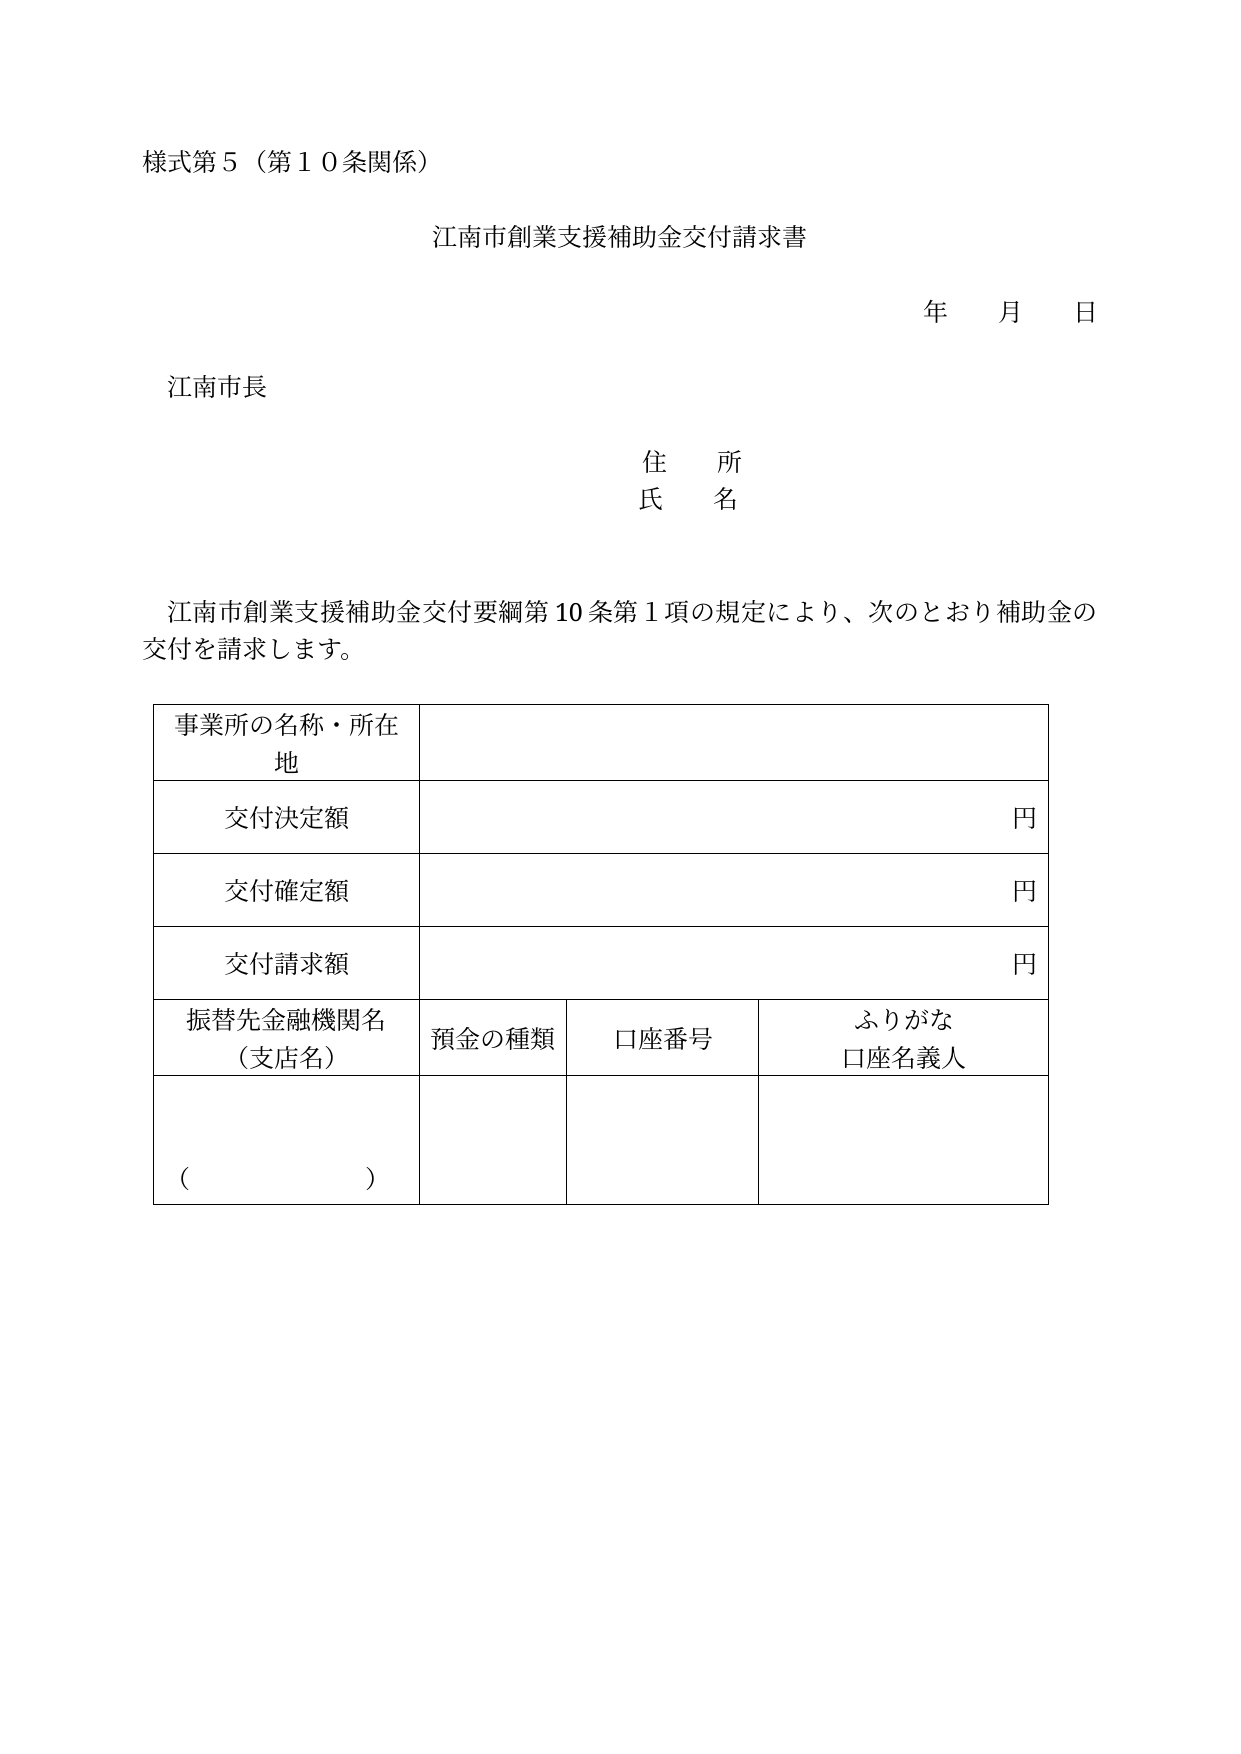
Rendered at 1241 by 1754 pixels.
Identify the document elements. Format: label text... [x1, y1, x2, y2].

table_cell [420, 1076, 566, 1204]
text 様式第５（第１０条関係） [142, 142, 1098, 179]
text 江南市創業支援補助金交付請求書 [142, 217, 1098, 254]
table_cell 円 [420, 781, 1048, 853]
table_cell 交付確定額 [154, 854, 419, 926]
table_header 事業所の名称・所在地 [154, 705, 419, 780]
table_cell 振替先金融機関名 （支店名） [154, 1000, 419, 1075]
table_cell （ ） [154, 1076, 419, 1204]
table_cell 円 [420, 927, 1048, 999]
table_cell 預金の種類 [420, 1000, 566, 1075]
table_cell [759, 1076, 1048, 1204]
table_cell [567, 1076, 758, 1204]
text 江南市創業支援補助金交付要綱第10条第１項の規定により、次のとおり補助金の交付を請求します。 [142, 592, 1098, 667]
text 氏 名 [164, 479, 1098, 517]
table_cell 交付決定額 [154, 781, 419, 853]
table_cell 円 [420, 854, 1048, 926]
table_cell 口座番号 [567, 1000, 758, 1075]
text 年 月 日 [142, 292, 1098, 329]
table_cell ふりがな 口座名義人 [759, 1000, 1048, 1075]
table_cell 交付請求額 [154, 927, 419, 999]
text 住 所 [142, 442, 1098, 479]
text 江南市長 [142, 367, 1098, 404]
table_header [420, 705, 1048, 780]
